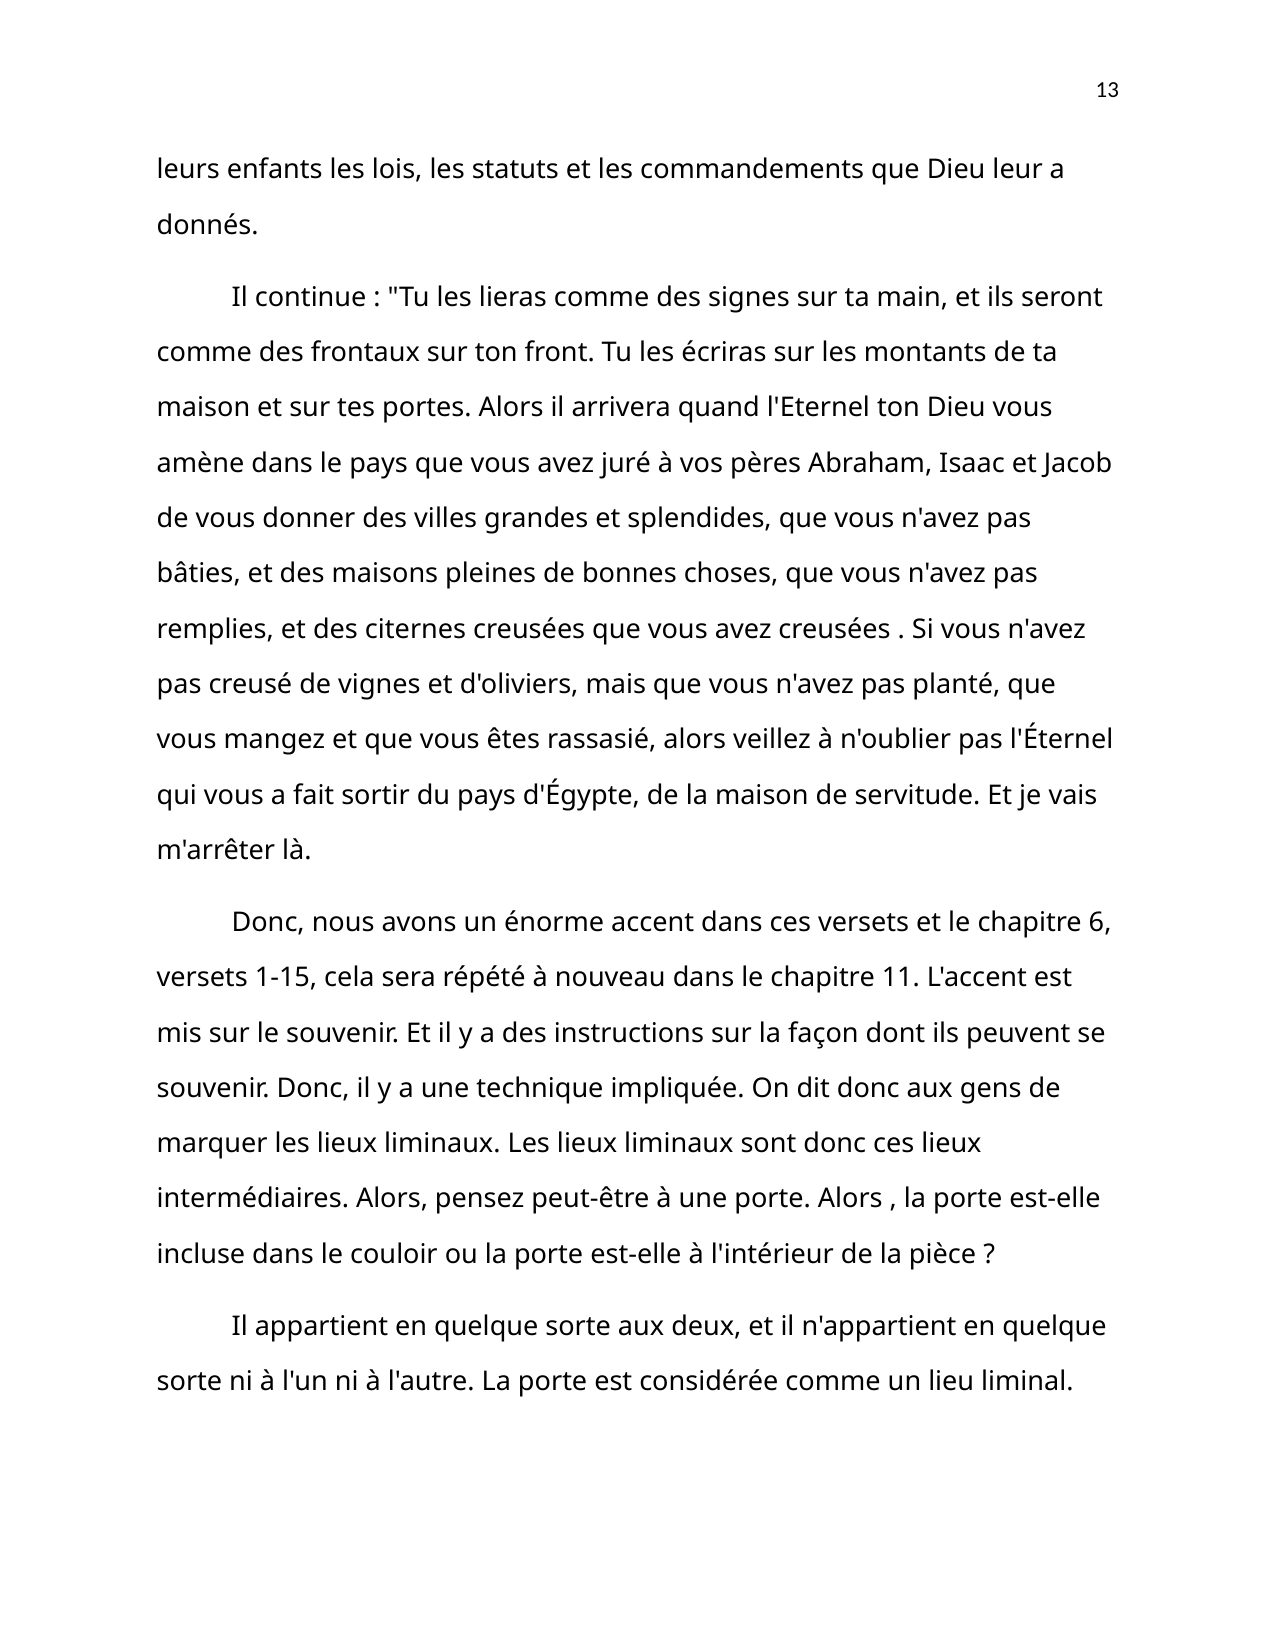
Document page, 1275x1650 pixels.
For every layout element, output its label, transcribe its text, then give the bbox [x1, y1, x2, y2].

text Il continue : "Tu les lieras comme des signes sur ta main, et ils seront comme des frontaux sur ton front. Tu les écriras sur les montants de ta maison et sur tes portes. Alors il arrivera quand l'Eternel ton Dieu vous amène dans le pays que vous avez juré à vos pères Abraham, Isaac et Jacob de vous donner des villes grandes et splendides, que vous n'avez pas bâties, et des maisons pleines de bonnes choses, que vous n'avez pas remplies, et des citernes creusées que vous avez creusées . Si vous n'avez pas creusé de vignes et d'oliviers, mais que vous n'avez pas planté, que vous mangez et que vous êtes rassasié, alors veillez à n'oublier pas l'Éternel qui vous a fait sortir du pays d'Égypte, de la maison de servitude. Et je vais m'arrêter là. [156, 277, 1118, 867]
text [156, 1306, 1118, 1398]
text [156, 150, 1118, 242]
text Donc, nous avons un énorme accent dans ces versets et le chapitre 6, versets 1-15, cela sera répété à nouveau dans le chapitre 11. L'accent est mis sur le souvenir. Et il y a des instructions sur la façon dont ils peuvent se souvenir. Donc, il y a une technique impliquée. On dit donc aux gens de marquer les lieux liminaux. Les lieux liminaux sont donc ces lieux intermédiaires. Alors, pensez peut-être à une porte. Alors , la porte est-elle incluse dans le couloir ou la porte est-elle à l'intérieur de la pièce ? [156, 902, 1118, 1271]
